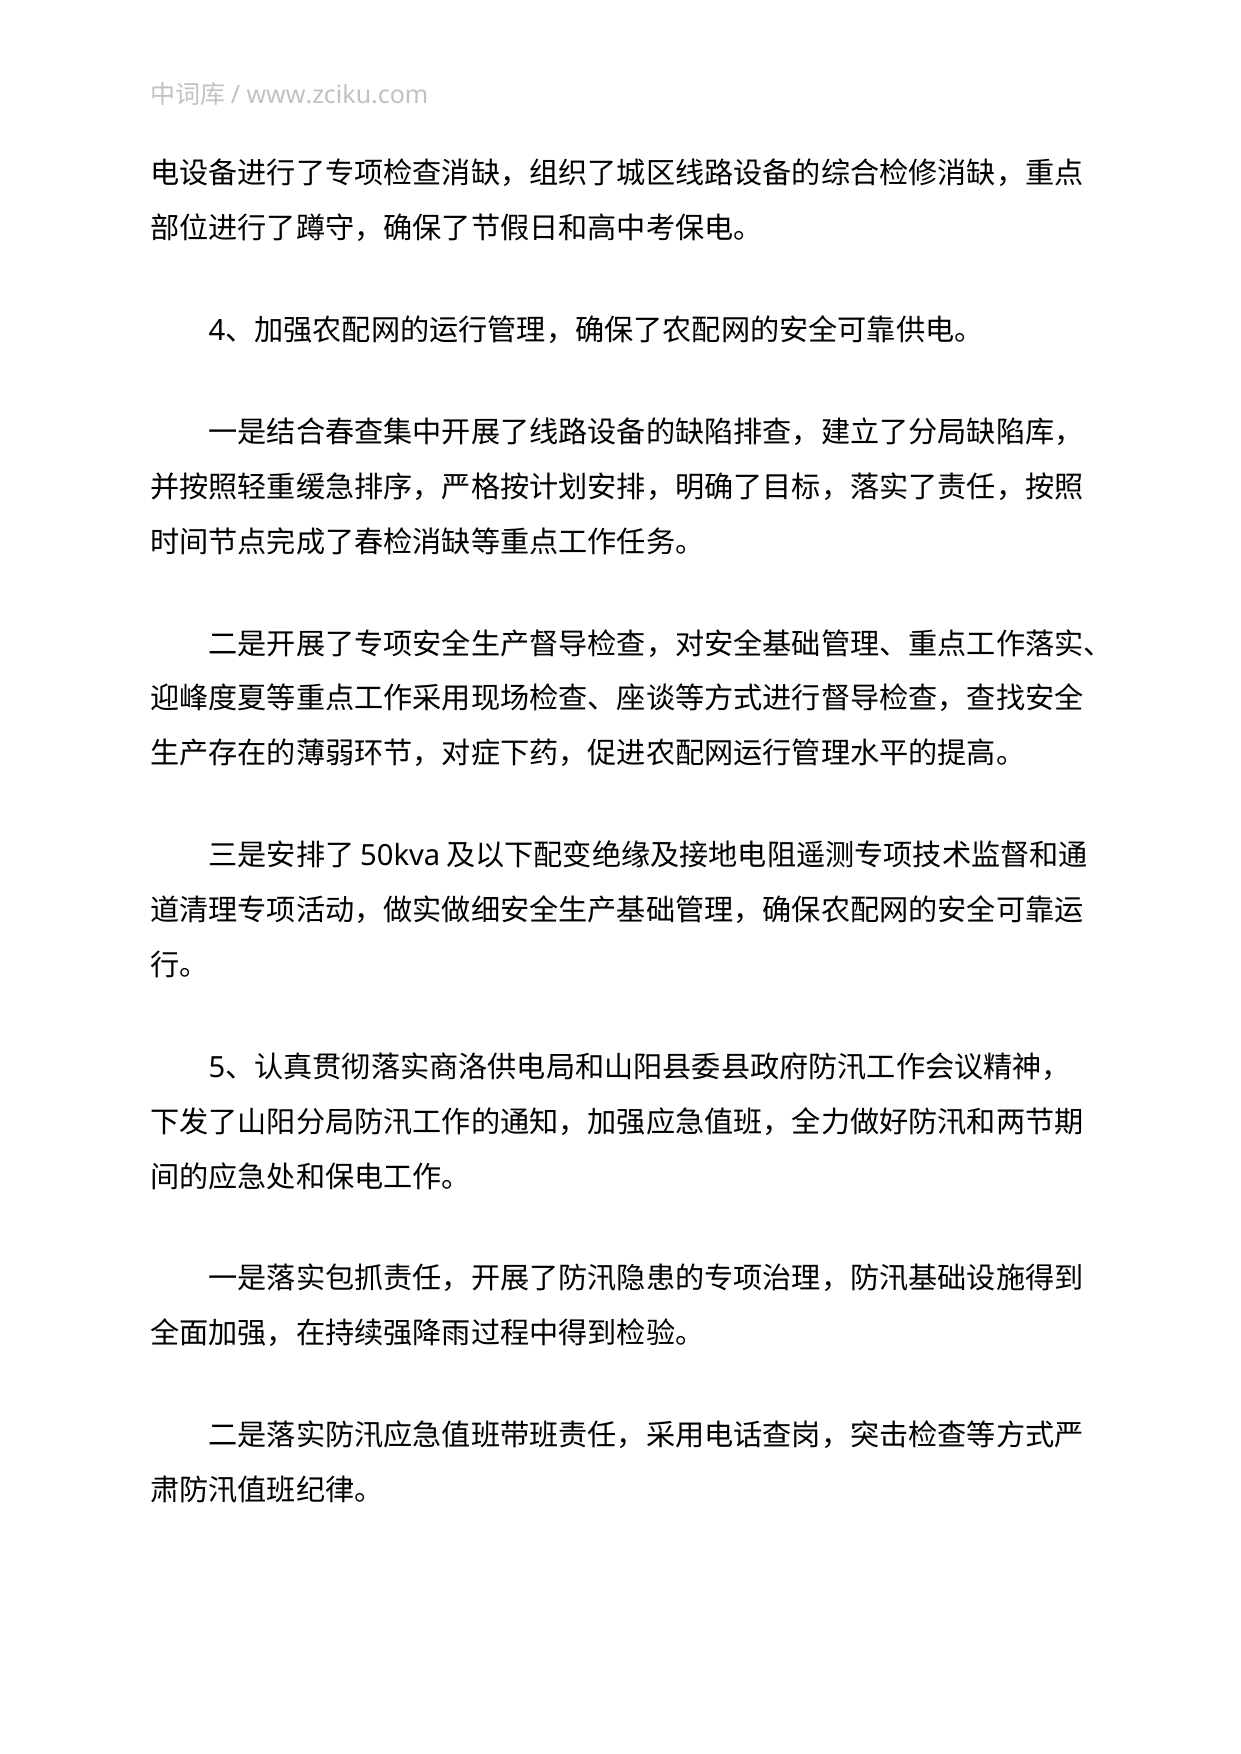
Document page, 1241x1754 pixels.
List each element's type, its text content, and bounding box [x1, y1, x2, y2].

text 4、加强农配网的运行管理，确保了农配网的安全可靠供电。 [150, 307, 1090, 349]
text 一是落实包抓责任，开展了防汛隐患的专项治理，防汛基础设施得到全面加强，在持续强降雨过程中得到检验。 [150, 1255, 1090, 1352]
text 三是安排了50kva及以下配变绝缘及接地电阻遥测专项技术监督和通道清理专项活动，做实做细安全生产基础管理，确保农配网的安全可靠运行。 [150, 832, 1090, 984]
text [150, 150, 1090, 247]
text 二是落实防汛应急值班带班责任，采用电话查岗，突击检查等方式严肃防汛值班纪律。 [150, 1412, 1090, 1509]
text 一是结合春查集中开展了线路设备的缺陷排查，建立了分局缺陷库，并按照轻重缓急排序，严格按计划安排，明确了目标，落实了责任，按照时间节点完成了春检消缺等重点工作任务。 [150, 409, 1090, 561]
text 5、认真贯彻落实商洛供电局和山阳县委县政府防汛工作会议精神，下发了山阳分局防汛工作的通知，加强应急值班，全力做好防汛和两节期间的应急处和保电工作。 [150, 1043, 1090, 1196]
text 二是开展了专项安全生产督导检查，对安全基础管理、重点工作落实、迎峰度夏等重点工作采用现场检查、座谈等方式进行督导检查，查找安全生产存在的薄弱环节，对症下药，促进农配网运行管理水平的提高。 [150, 620, 1090, 772]
